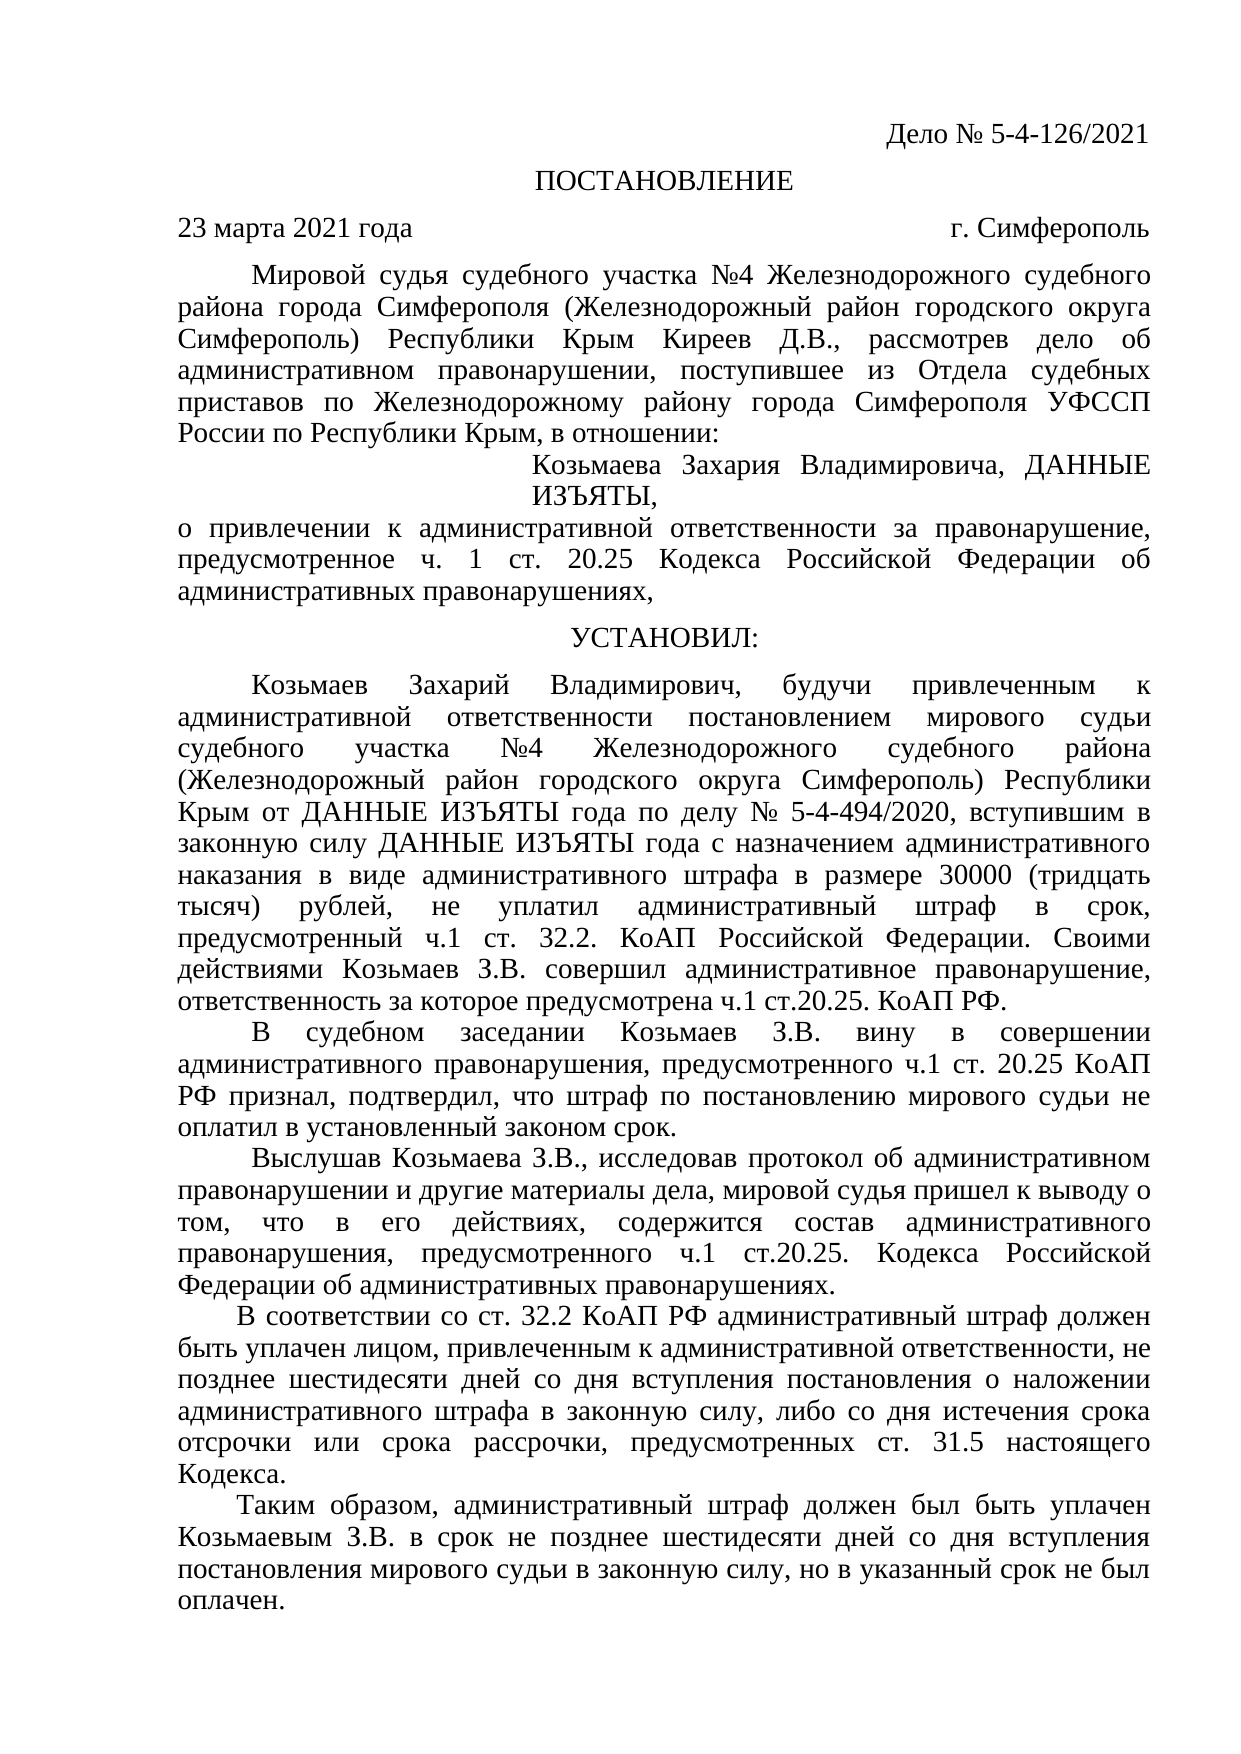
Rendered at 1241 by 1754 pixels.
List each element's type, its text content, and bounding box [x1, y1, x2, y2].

text Дело № 5-4-126/2021 [693, 118, 1152, 149]
text Выслушав Козьмаева З.В., исследовав протокол об административном правонарушении и другие материалы дела, мировой судья пришел к выводу о том, что в его действиях, содержится состав административного правонарушения, предусмотренного ч.1 ст.20.25. Кодекса Российской Федерации об административных правонарушениях. [177, 1143, 1152, 1300]
text УСТАНОВИЛ: [177, 622, 1152, 654]
text Таким образом, административный штраф должен был быть уплачен Козьмаевым З.В. в срок не позднее шестидесяти дней со дня вступления постановления мирового судьи в законную силу, но в указанный срок не был оплачен. [177, 1490, 1152, 1616]
text Козьмаев Захарий Владимирович, будучи привлеченным к административной ответственности постановлением мирового судьи судебного участка №4 Железнодорожного судебного района (Железнодорожный район городского округа Симферополь) Республики Крым от ДАННЫЕ ИЗЪЯТЫ года по делу № 5-4-494/2020, вступившим в законную силу ДАННЫЕ ИЗЪЯТЫ года с назначением административного наказания в виде административного штрафа в размере 30000 (тридцать тысяч) рублей, не уплатил административный штраф в срок, предусмотренный ч.1 ст. 32.2. КоАП Российской Федерации. Своими действиями Козьмаев З.В. совершил административное правонарушение, ответственность за которое предусмотрена ч.1 ст.20.25. КоАП РФ. [177, 669, 1152, 1017]
text Мировой судья судебного участка №4 Железнодорожного судебного района города Симферополя (Железнодорожный район городского округа Симферополь) Республики Крым Киреев Д.В., рассмотрев дело об административном правонарушении, поступившее из Отдела судебных приставов по Железнодорожному району города Симферополя УФССП России по Республики Крым, в отношении: [177, 260, 1152, 449]
text В соответствии со ст. 32.2 КоАП РФ административный штраф должен быть уплачен лицом, привлеченным к административной ответственности, не позднее шестидесяти дней со дня вступления постановления о наложении административного штрафа в законную силу, либо со дня истечения срока отсрочки или срока рассрочки, предусмотренных ст. 31.5 настоящего Кодекса. [177, 1300, 1152, 1490]
text ПОСТАНОВЛЕНИЕ [177, 165, 1152, 197]
text Козьмаева Захария Владимировича, ДАННЫЕ ИЗЪЯТЫ, [532, 449, 1152, 512]
text о привлечении к административной ответственности за правонарушение, предусмотренное ч. 1 ст. 20.25 Кодекса Российской Федерации об административных правонарушениях, [177, 512, 1152, 607]
text В судебном заседании Козьмаев З.В. вину в совершении административного правонарушения, предусмотренного ч.1 ст. 20.25 КоАП РФ признал, подтвердил, что штраф по постановлению мирового судьи не оплатил в установленный законом срок. [177, 1017, 1152, 1143]
text 23 марта 2021 года г. Симферополь [177, 212, 1152, 244]
